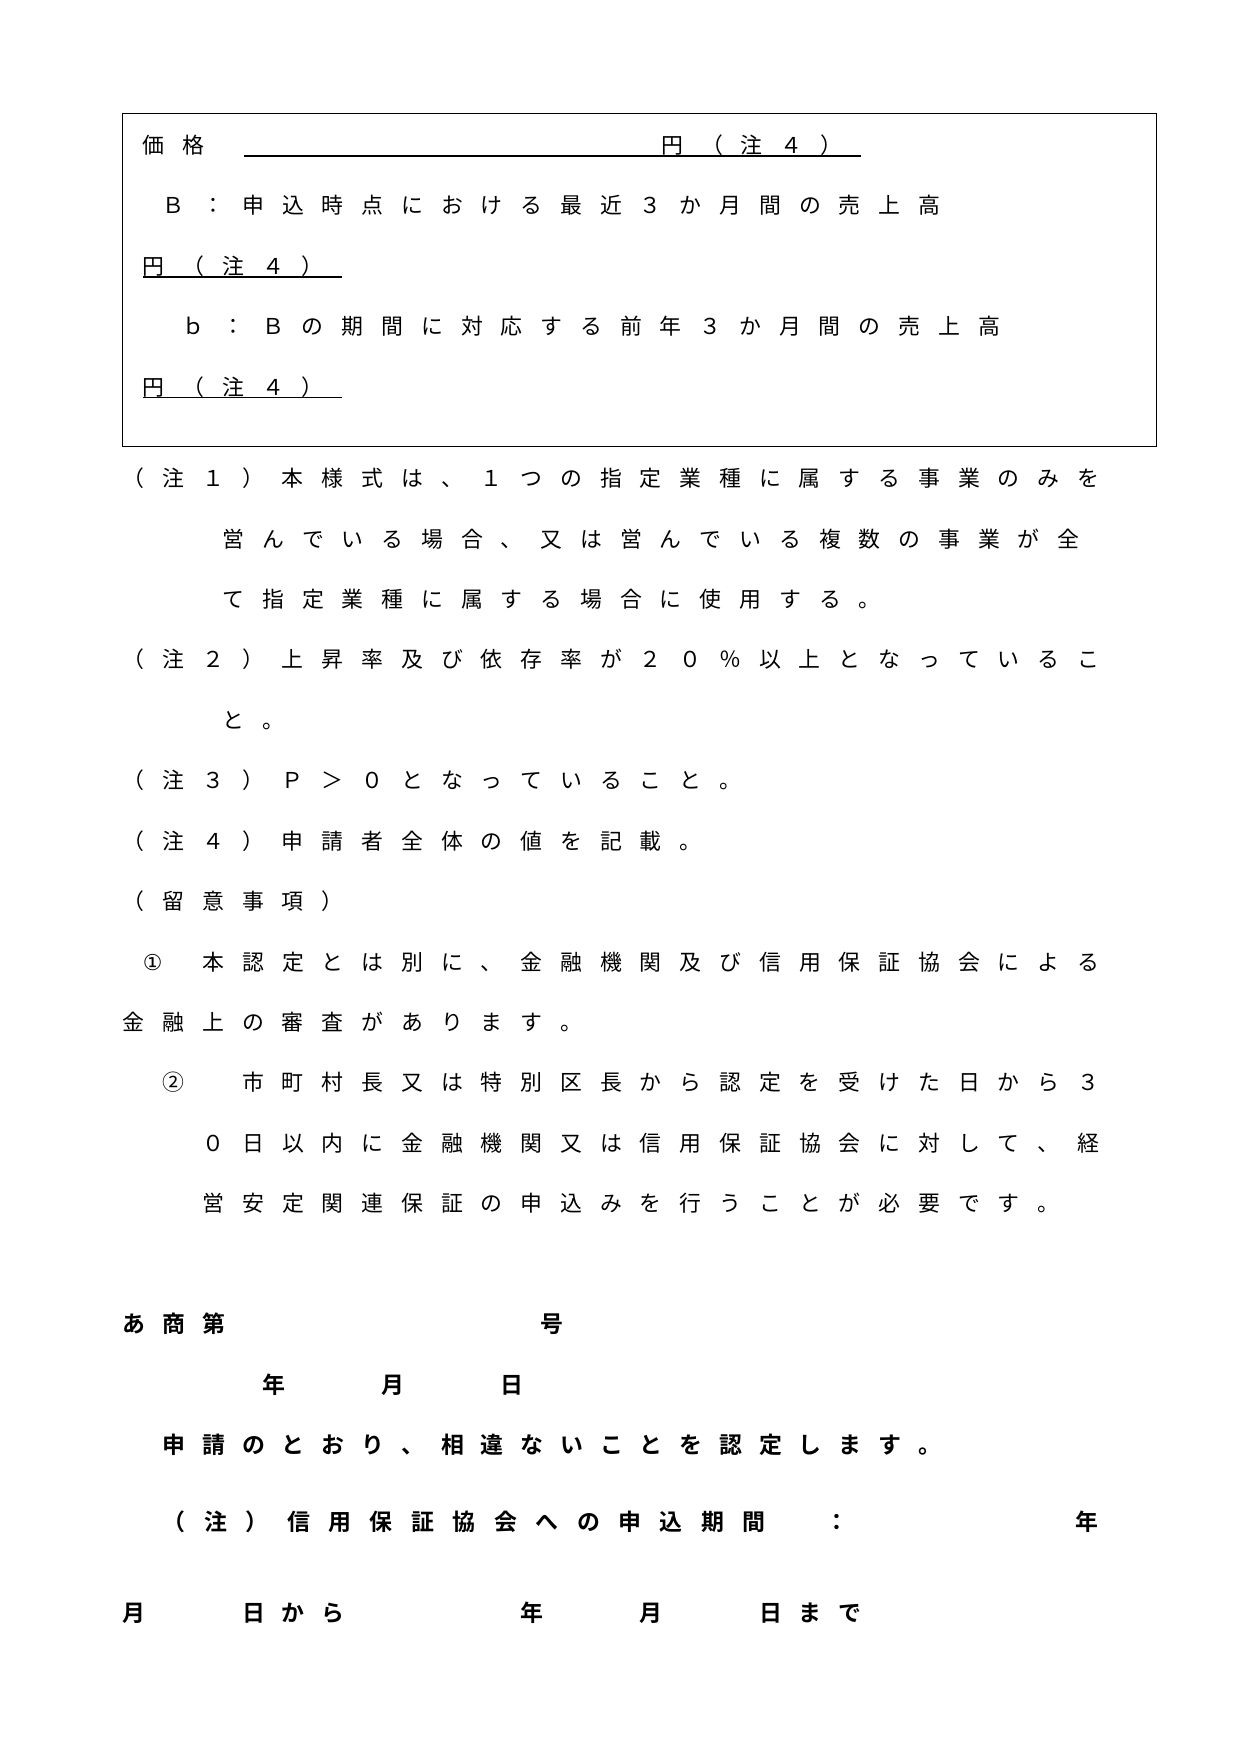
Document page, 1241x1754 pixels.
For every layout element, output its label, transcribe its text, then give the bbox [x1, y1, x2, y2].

text （注３）Ｐ＞０となっていること。 [123, 749, 1117, 809]
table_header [123, 114, 1156, 446]
text 年 月 日 [123, 1353, 1117, 1413]
text （注４）申請者全体の値を記載。 [123, 809, 1117, 870]
text （注２）上昇率及び依存率が２０％以上となっていること。 [123, 628, 1117, 749]
text 申請のとおり、相違ないことを認定します。 [123, 1413, 1117, 1474]
text ② 市町村長又は特別区長から認定を受けた日から３０日以内に金融機関又は信用保証協会に対して、経営安定関連保証の申込みを行うことが必要です。 [123, 1051, 1117, 1232]
text あ商第 号 [123, 1293, 1117, 1353]
text （留意事項） [123, 870, 1117, 930]
text （注１）本様式は、１つの指定業種に属する事業のみを営んでいる場合、又は営んでいる複数の事業が全て指定業種に属する場合に使用する。 [123, 447, 1117, 628]
text ① 本認定とは別に、金融機関及び信用保証協会による金融上の審査があります。 [123, 930, 1117, 1051]
text （注）信用保証協会への申込期間 ： 年 月 日から 年 月 日まで [123, 1491, 1117, 1642]
